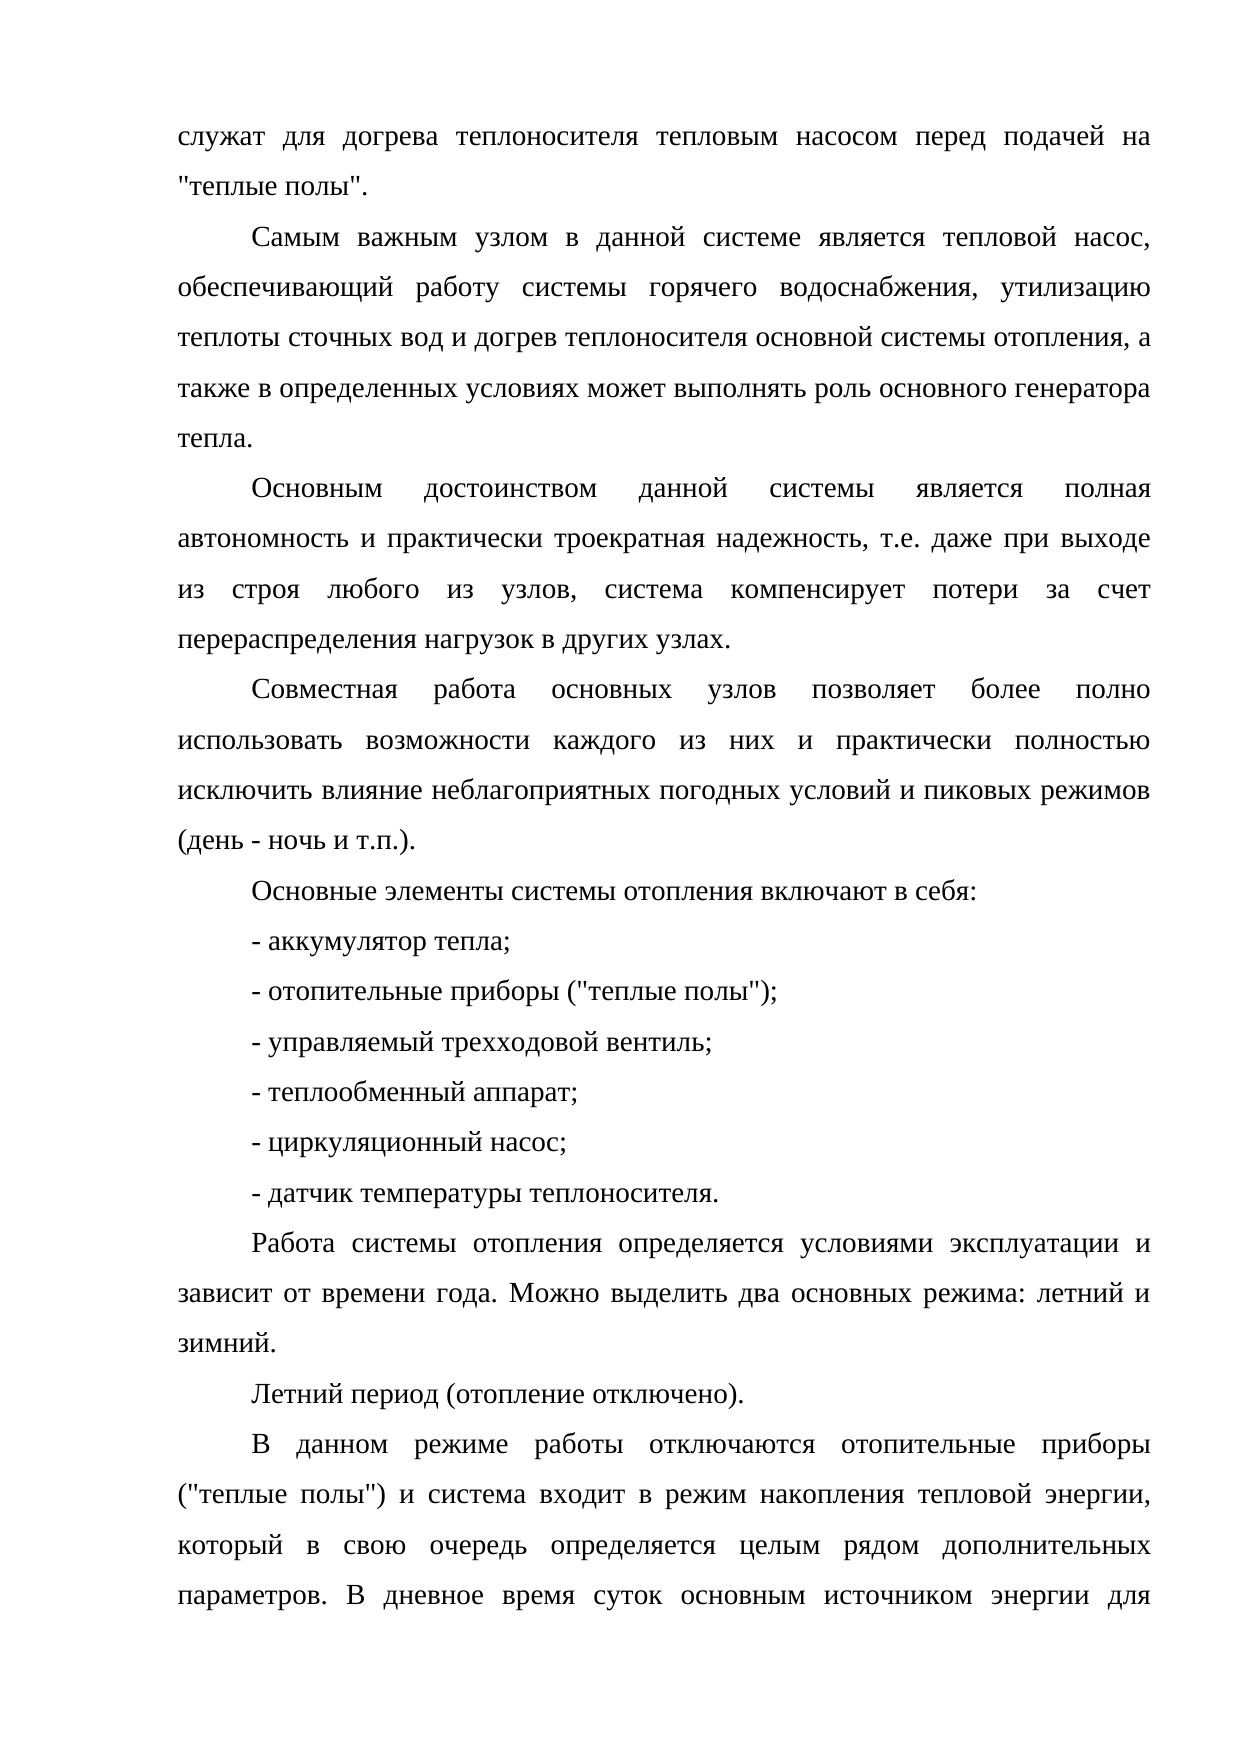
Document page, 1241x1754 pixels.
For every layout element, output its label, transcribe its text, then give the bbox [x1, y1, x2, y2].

text Самым важным узлом в данной системе является тепловой насос, обеспечивающий работу системы горячего водоснабжения, утилизацию теплоты сточных вод и догрев теплоносителя основной системы отопления, а также в определенных условиях может выполнять роль основного генератора тепла. [177, 219, 1152, 453]
text - управляемый трехходовой вентиль; [177, 1024, 1152, 1057]
text - теплообменный аппарат; [177, 1074, 1152, 1108]
text Совместная работа основных узлов позволяет более полно использовать возможности каждого из них и практически полностью исключить влияние неблагоприятных погодных условий и пиковых режимов (день - ночь и т.п.). [177, 672, 1152, 856]
text Летний период (отопление отключено). [177, 1376, 1152, 1409]
text - аккумулятор тепла; [177, 923, 1152, 957]
text Основным достоинством данной системы является полная автономность и практически троекратная надежность, т.е. даже при выходе из строя любого из узлов, система компенсирует потери за счет перераспределения нагрузок в других узлах. [177, 470, 1152, 655]
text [177, 118, 1152, 202]
text - циркуляционный насос; [177, 1124, 1152, 1158]
text Основные элементы системы отопления включают в себя: [177, 873, 1152, 906]
text Работа системы отопления определяется условиями эксплуатации и зависит от времени года. Можно выделить два основных режима: летний и зимний. [177, 1225, 1152, 1359]
text - отопительные приборы ("теплые полы"); [177, 973, 1152, 1007]
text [177, 1426, 1152, 1611]
text - датчик температуры теплоносителя. [177, 1175, 1152, 1208]
